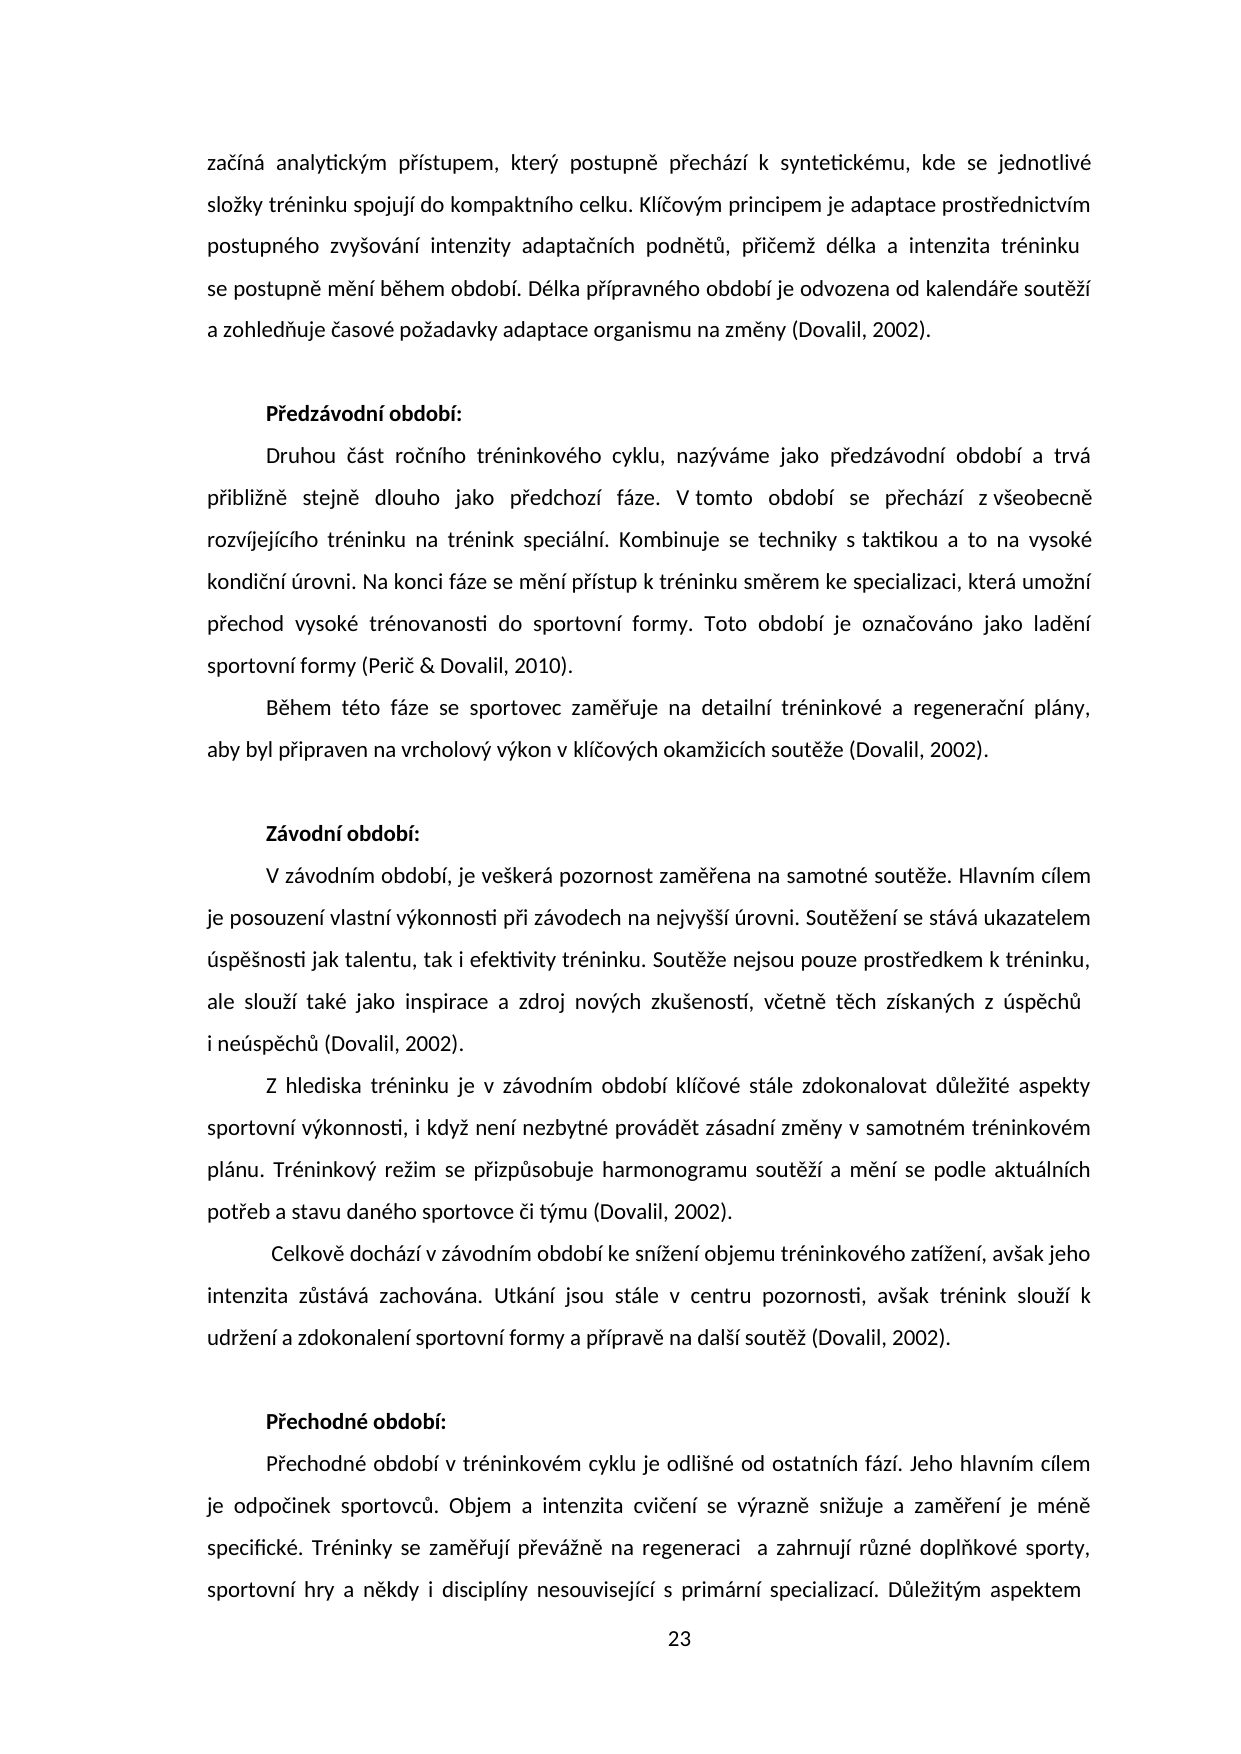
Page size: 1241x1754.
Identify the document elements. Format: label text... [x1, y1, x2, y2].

text Předzávodní období: [192, 399, 1092, 428]
text Během této fáze se sportovec zaměřuje na detailní tréninkové a regenerační plány, aby byl připraven na vrcholový výkon v klíčových okamžicích soutěže (Dovalil, 2002). [207, 693, 1092, 763]
text V závodním období, je veškerá pozornost zaměřena na samotné soutěže. Hlavním cílem je posouzení vlastní výkonnosti při závodech na nejvyšší úrovni. Soutěžení se stává ukazatelem úspěšnosti jak talentu, tak i efektivity tréninku. Soutěže nejsou pouze prostředkem k tréninku, ale slouží také jako inspirace a zdroj nových zkušeností, včetně těch získaných z úspěchů i neúspěchů (Dovalil, 2002). [207, 861, 1092, 1057]
text Druhou část ročního tréninkového cyklu, nazýváme jako předzávodní období a trvá přibližně stejně dlouho jako předchozí fáze. V tomto období se přechází z všeobecně rozvíjejícího tréninku na trénink speciální. Kombinuje se techniky s taktikou a to na vysoké kondiční úrovni. Na konci fáze se mění přístup k tréninku směrem ke specializaci, která umožní přechod vysoké trénovanosti do sportovní formy. Toto období je označováno jako ladění sportovní formy (Perič & Dovalil, 2010). [207, 442, 1092, 679]
text Z hlediska tréninku je v závodním období klíčové stále zdokonalovat důležité aspekty sportovní výkonnosti, i když není nezbytné provádět zásadní změny v samotném tréninkovém plánu. Tréninkový režim se přizpůsobuje harmonogramu soutěží a mění se podle aktuálních potřeb a stavu daného sportovce či týmu (Dovalil, 2002). [207, 1071, 1092, 1225]
text Celkově dochází v závodním období ke snížení objemu tréninkového zatížení, avšak jeho intenzita zůstává zachována. Utkání jsou stále v centru pozornosti, avšak trénink slouží k udržení a zdokonalení sportovní formy a přípravě na další soutěž (Dovalil, 2002). [207, 1239, 1092, 1351]
text Přechodné období: [207, 1407, 1092, 1435]
text Závodní období: [207, 819, 1092, 847]
